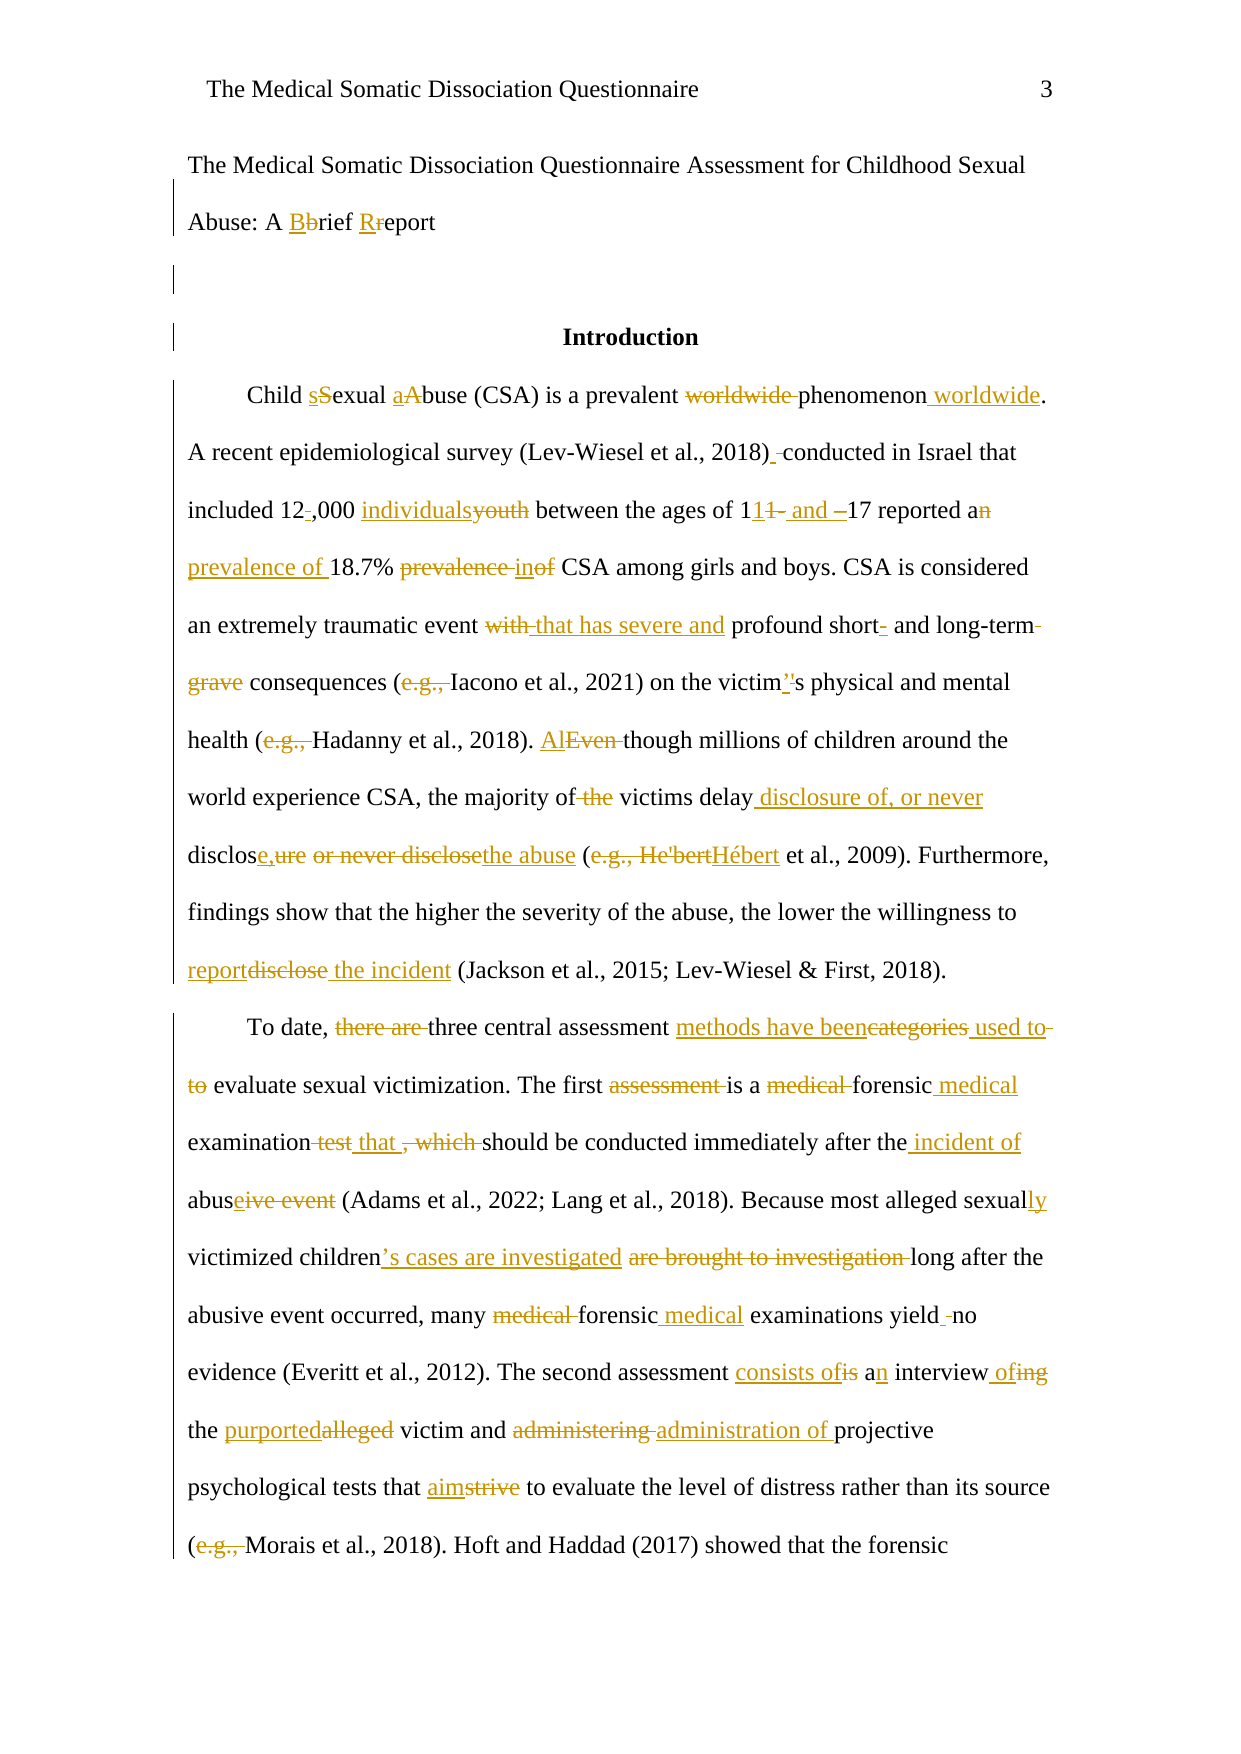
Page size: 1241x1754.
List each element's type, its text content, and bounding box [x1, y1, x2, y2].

text Child exual buse (CSA) is a prevalent phenomenon. A recent epidemiological survey (Lev-Wiesel et al., 2018)conducted in Israel that included 12,000 between the ages of 117 reported a 18.7% CSA among girls and boys. CSA is considered an extremely traumatic event profound short and long-term consequences (Iacono et al., 2021) on the victims physical and mental health (Hadanny et al., 2018). though millions of children around the world experience CSA, the majority of victims delay disclos ( et al., 2009). Furthermore, findings show that the higher the severity of the abuse, the lower the willingness to (Jackson et al., 2015; Lev-Wiesel & First, 2018). [187, 380, 1053, 984]
text Introduction [487, 322, 1053, 351]
text The Medical Somatic Dissociation Questionnaire Assessment for Childhood Sexual Abuse: A rief eport [187, 150, 1053, 236]
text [187, 1012, 1053, 1559]
